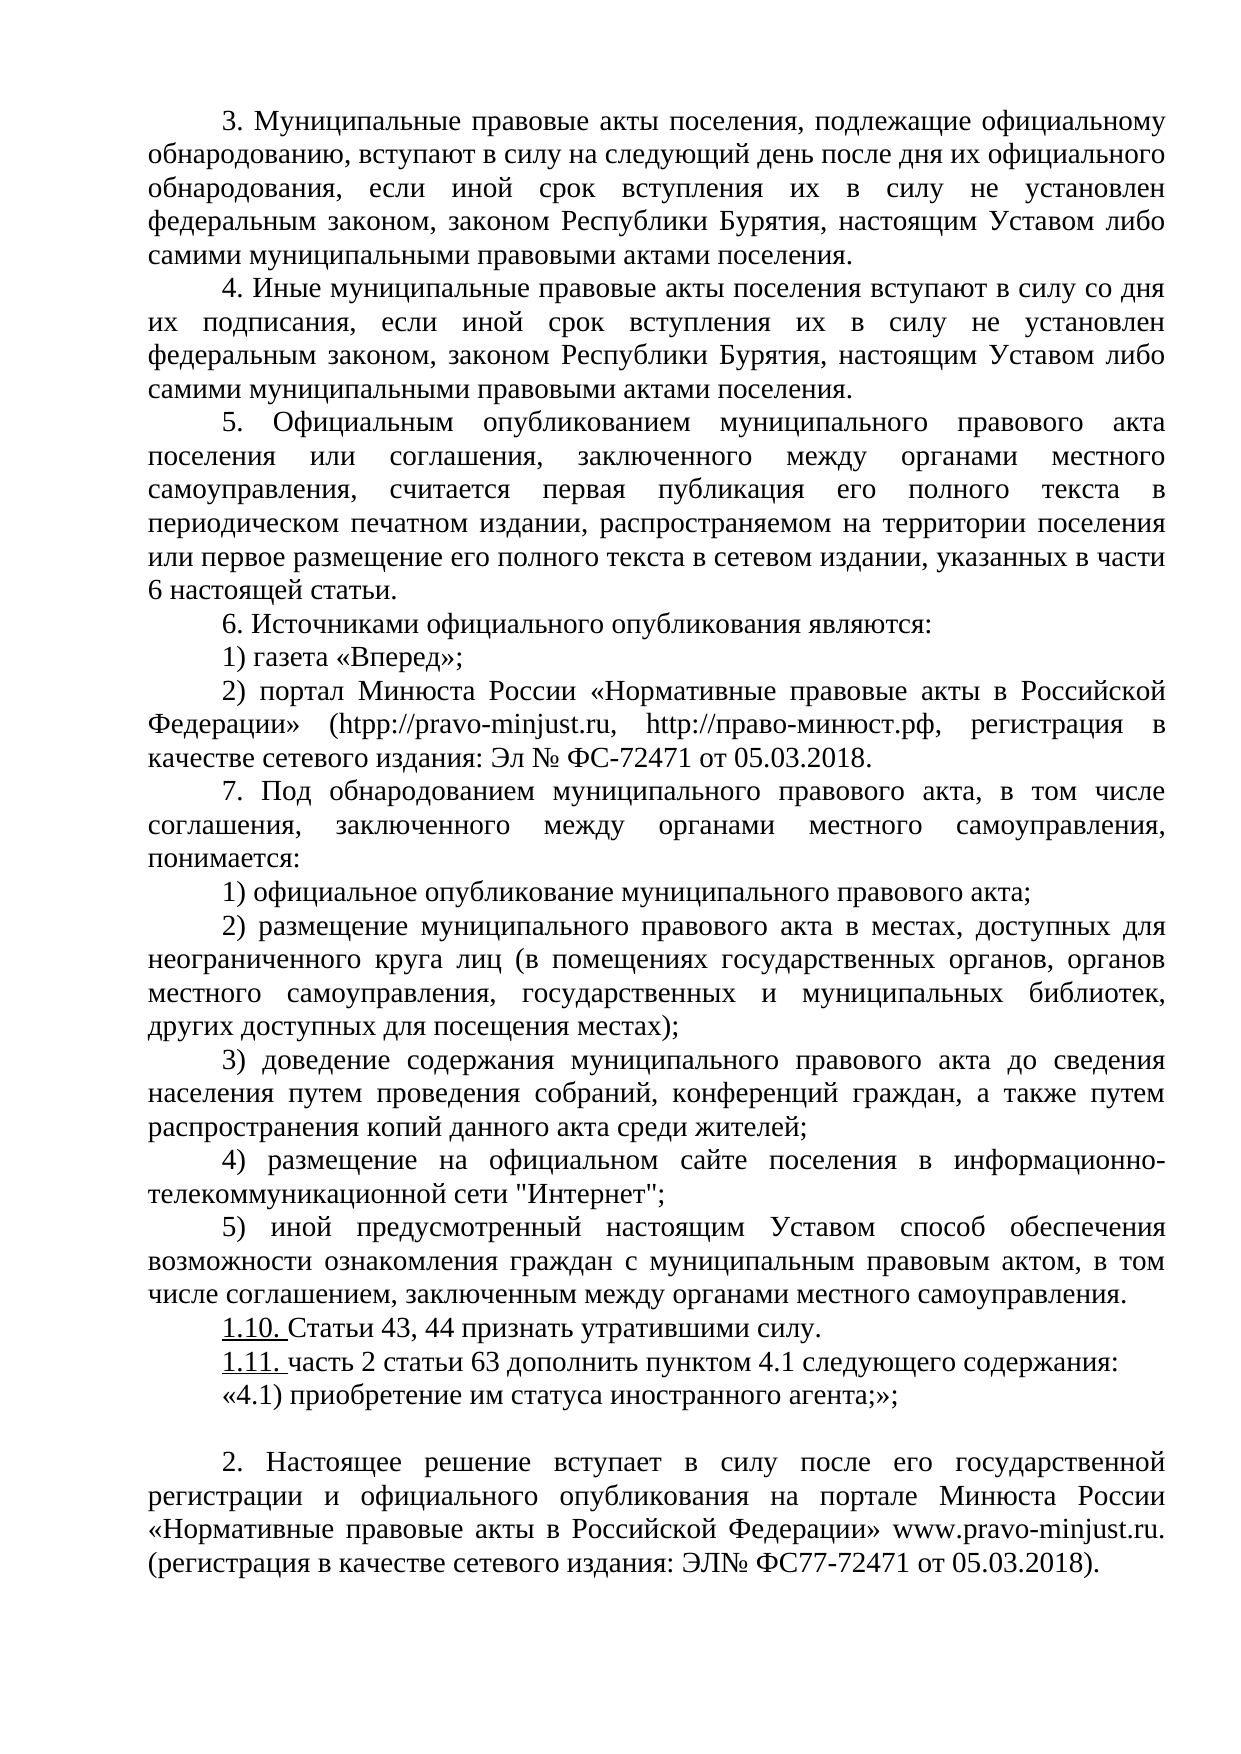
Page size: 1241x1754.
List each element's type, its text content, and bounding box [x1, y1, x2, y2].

text 6. Источниками официального опубликования являются: [148, 606, 1167, 639]
text 3) доведение содержания муниципального правового акта до сведения населения путем проведения собраний, конференций граждан, а также путем распространения копий данного акта среди жителей; [148, 1042, 1167, 1142]
text 3. Муниципальные правовые акты поселения, подлежащие официальному обнародованию, вступают в силу на следующий день после дня их официального обнародования, если иной срок вступления их в силу не установлен федеральным законом, законом Республики Бурятия, настоящим Уставом либо самими муниципальными правовыми актами поселения. [148, 103, 1167, 270]
list «4.1) приобретение им статуса иностранного агента;»; [222, 1377, 1167, 1411]
text 1) официальное опубликование муниципального правового акта; [148, 874, 1167, 908]
list Статьи 43, 44 признать утратившими силу. [148, 1310, 1167, 1344]
text 2) размещение муниципального правового акта в местах, доступных для неограниченного круга лиц (в помещениях государственных органов, органов местного самоуправления, государственных и муниципальных библиотек, других доступных для посещения местах); [148, 908, 1167, 1042]
text 5) иной предусмотренный настоящим Уставом способ обеспечения возможности ознакомления граждан с муниципальным правовым актом, в том числе соглашением, заключенным между органами местного самоуправления. [148, 1209, 1167, 1310]
text 1) газета «Вперед»; [148, 639, 1167, 673]
list часть 2 статьи 63 дополнить пунктом 4.1 следующего содержания: [148, 1344, 1167, 1377]
text 4. Иные муниципальные правовые акты поселения вступают в силу со дня их подписания, если иной срок вступления их в силу не установлен федеральным законом, законом Республики Бурятия, настоящим Уставом либо самими муниципальными правовыми актами поселения. [148, 270, 1167, 404]
text 7. Под обнародованием муниципального правового акта, в том числе соглашения, заключенного между органами местного самоуправления, понимается: [148, 773, 1167, 874]
text 4) размещение на официальном сайте поселения в информационно-телекоммуникационной сети "Интернет"; [148, 1142, 1167, 1209]
text 2. Настоящее решение вступает в силу после его государственной регистрации и официального опубликования на портале Минюста России «Нормативные правовые акты в Российской Федерации» www.pravo-minjust.ru. (регистрация в качестве сетевого издания: ЭЛ№ ФС77-72471 от 05.03.2018). [148, 1444, 1167, 1578]
text 5. Официальным опубликованием муниципального правового акта поселения или соглашения, заключенного между органами местного самоуправления, считается первая публикация его полного текста в периодическом печатном издании, распространяемом на территории поселения или первое размещение его полного текста в сетевом издании, указанных в части 6 настоящей статьи. [148, 404, 1167, 606]
text 2) портал Минюста России «Нормативные правовые акты в Российской Федерации» (htpp://pravo-minjust.ru, http://право-минюст.рф, регистрация в качестве сетевого издания: Эл № ФС-72471 от 05.03.2018. [148, 673, 1167, 773]
